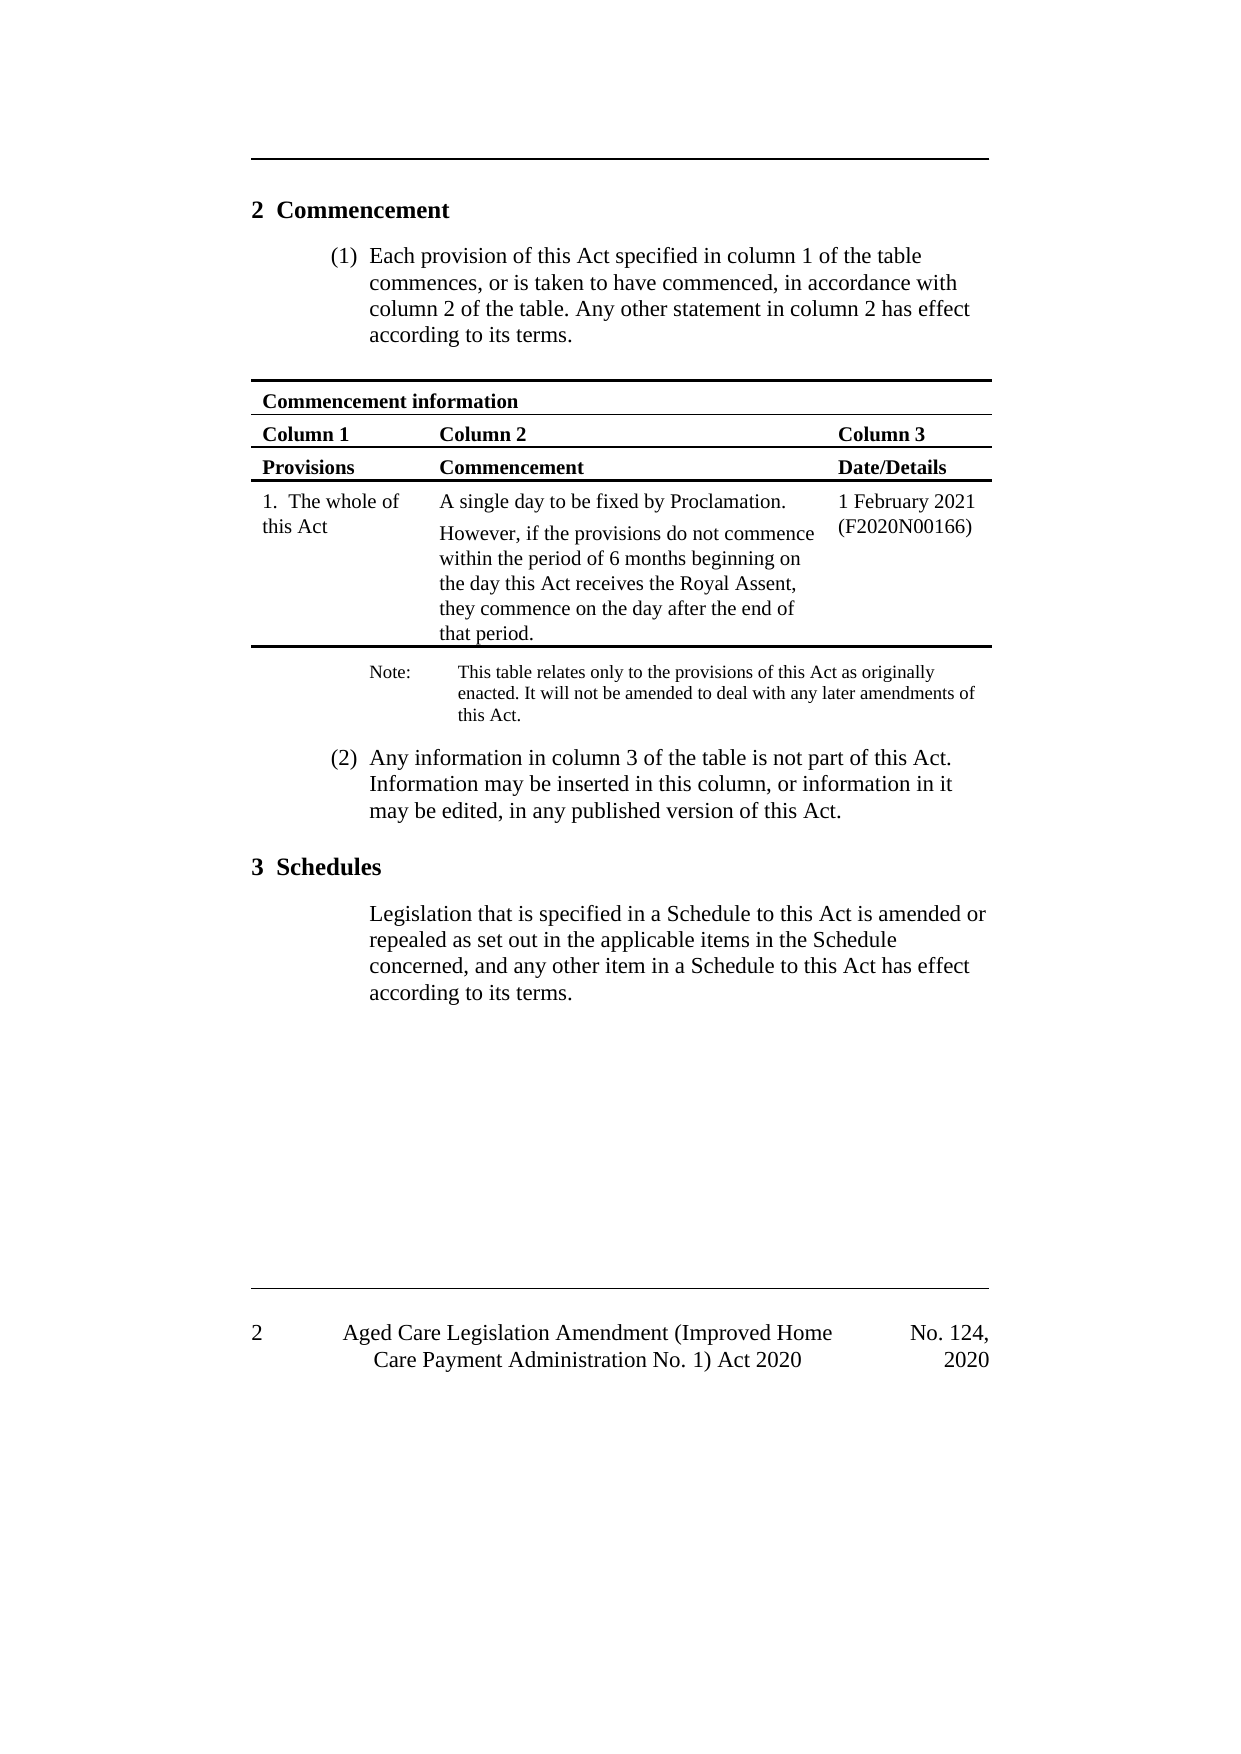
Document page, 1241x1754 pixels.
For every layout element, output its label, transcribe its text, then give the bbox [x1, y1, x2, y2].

text (2) Any information in column 3 of the table is not part of this Act. Information may be inserted in this column, or information in it may be edited, in any published version of this Act. [251, 744, 989, 823]
table_cell Column 2 [428, 415, 827, 446]
table_cell Commencement [428, 448, 827, 479]
table_cell 1. The whole of this Act [251, 482, 428, 645]
text (1) Each provision of this Act specified in column 1 of the table commences, or is taken to have commenced, in accordance with column 2 of the table. Any other statement in column 2 has effect according to its terms. [251, 242, 989, 348]
table_cell Column 1 [251, 415, 428, 446]
table_cell Date/Details [827, 448, 992, 479]
table_cell 1 February 2021 (F2020N00166) [827, 482, 992, 645]
table_cell Provisions [251, 448, 428, 479]
table_cell Column 3 [827, 415, 992, 446]
text 3 Schedules [251, 852, 989, 881]
text Legislation that is specified in a Schedule to this Act is amended or repealed as set out in the applicable items in the Schedule concerned, and any other item in a Schedule to this Act has effect according to its terms. [251, 900, 989, 1005]
text 2 Commencement [251, 195, 989, 224]
table_header Commencement information [251, 382, 992, 413]
text Note: This table relates only to the provisions of this Act as originally enacted. It will not be amended to deal with any later amendments of this Act. [369, 661, 989, 725]
table_cell A single day to be fixed by Proclamation. However, if the provisions do not commence within the period of 6 months beginning on the day this Act receives the Royal Assent, they commence on the day after the end of that period. [428, 482, 827, 645]
